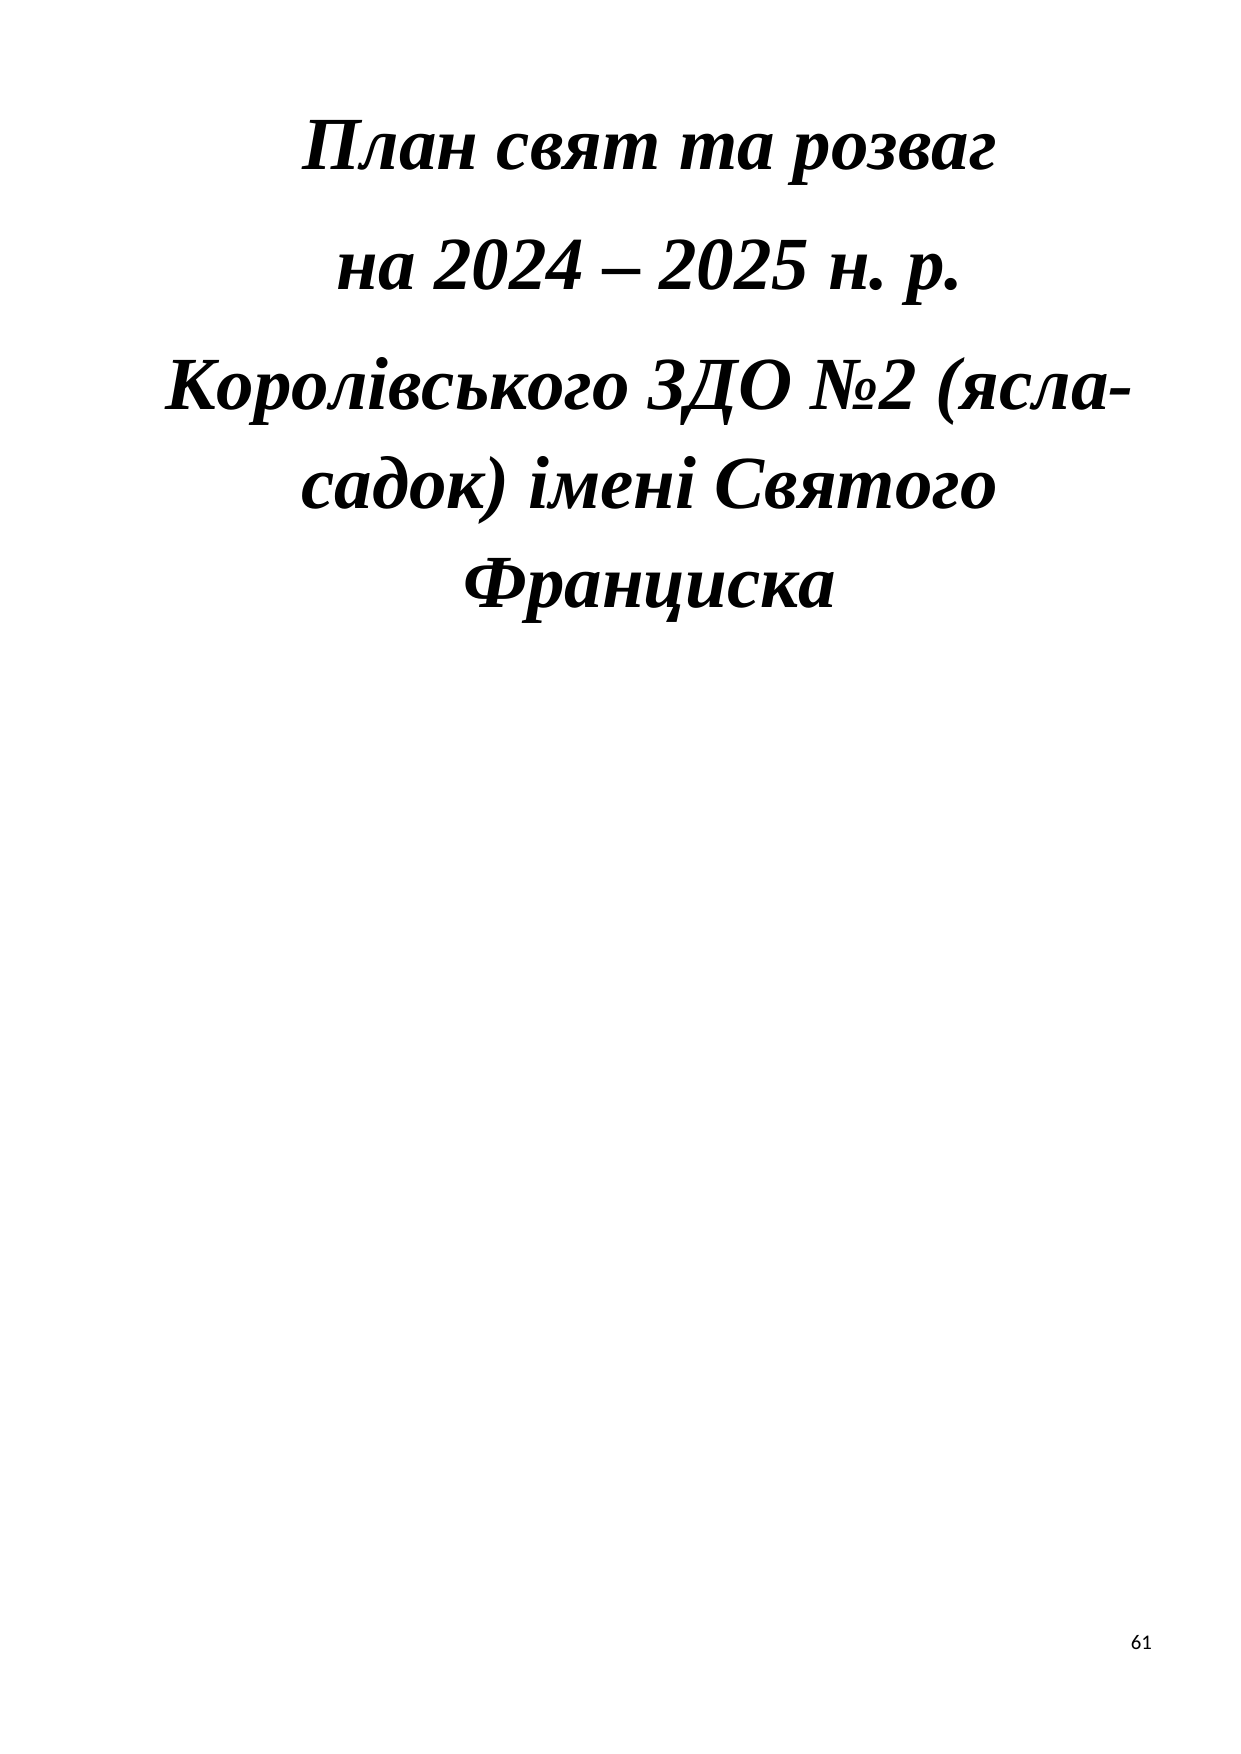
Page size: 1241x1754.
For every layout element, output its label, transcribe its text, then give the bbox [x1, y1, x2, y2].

text Королівського ЗДО №2 (ясла-садок) імені Святого Франциска [148, 339, 1152, 624]
text на 2024 – 2025 н. р. [148, 219, 1152, 305]
text План свят та розваг [148, 99, 1152, 185]
